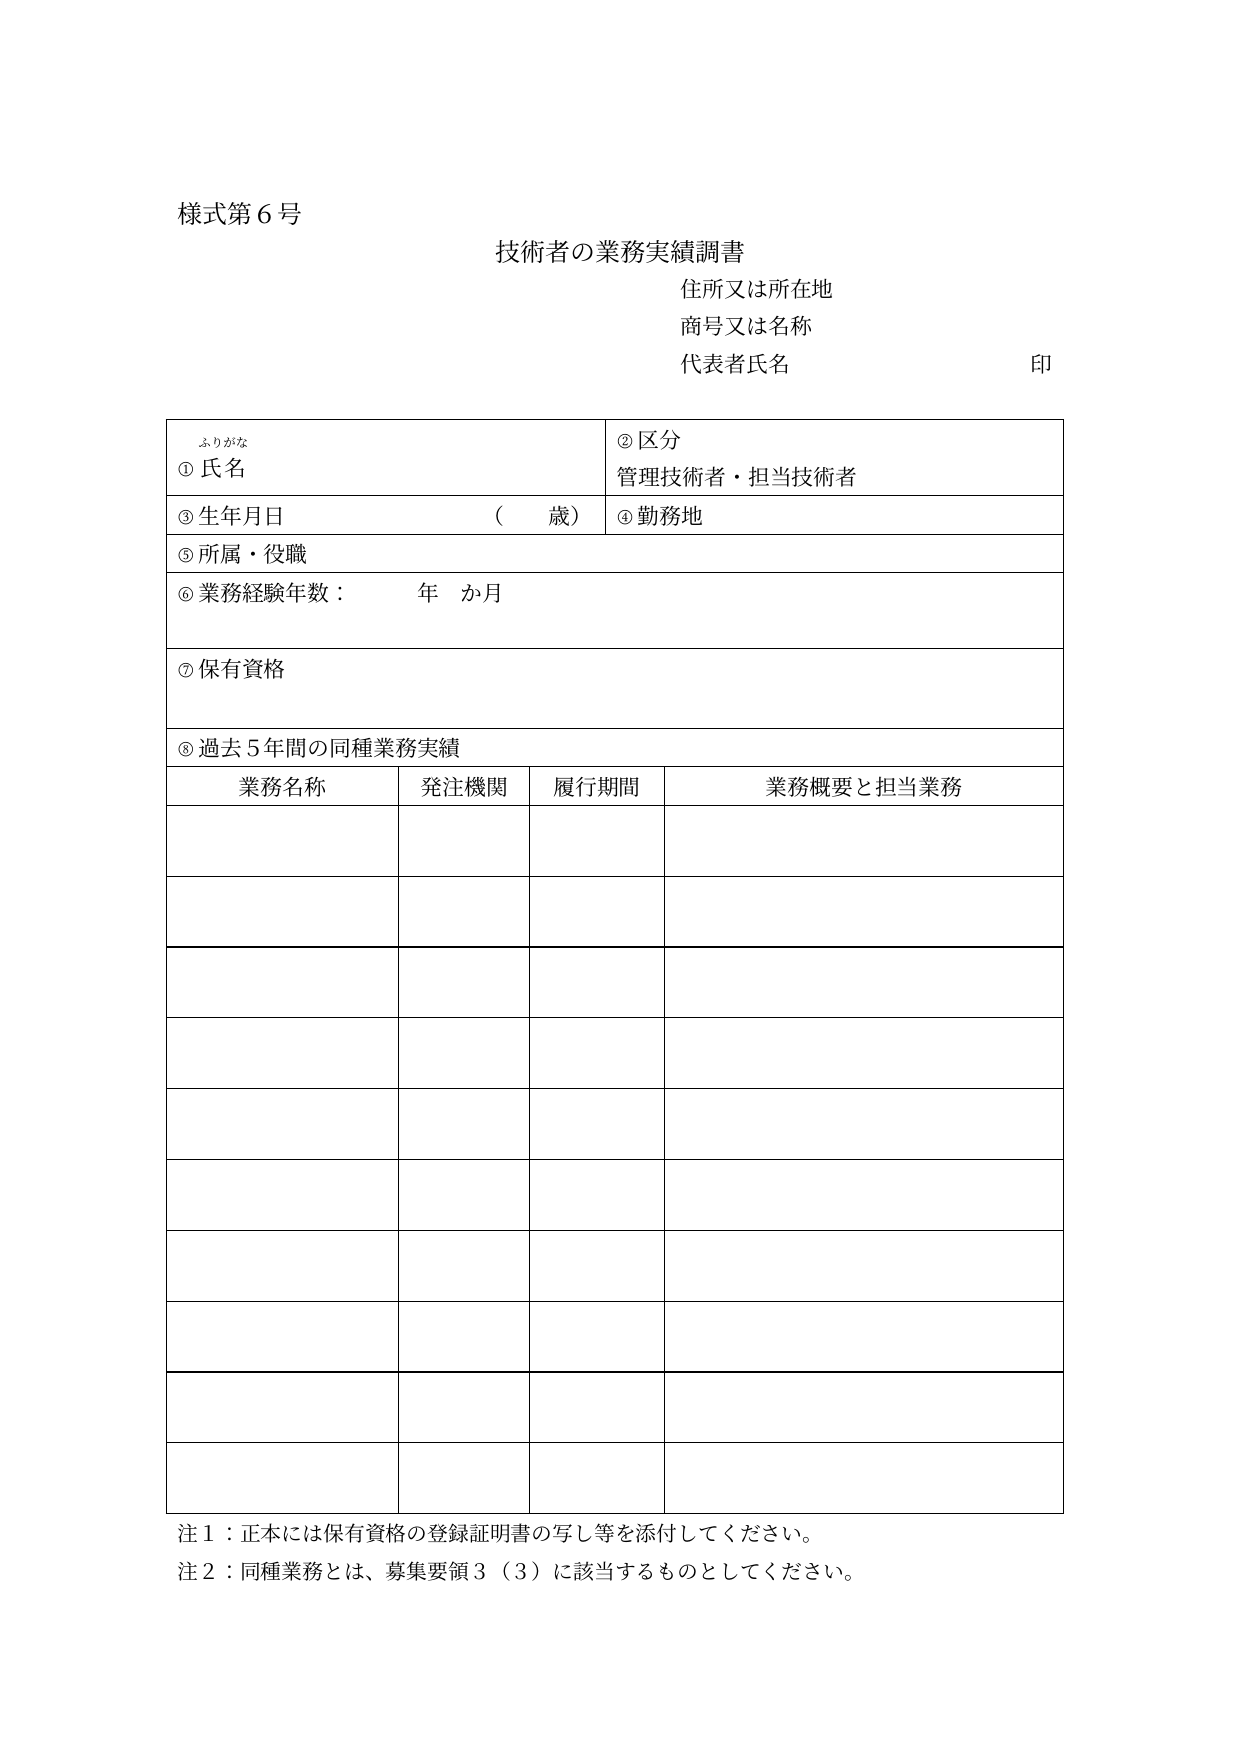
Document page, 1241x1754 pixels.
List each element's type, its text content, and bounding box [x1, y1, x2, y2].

table_cell [530, 1231, 664, 1301]
table_cell [399, 948, 529, 1017]
table_cell ⑧過去５年間の同種業務実績 [167, 729, 1063, 766]
table_cell [167, 1160, 398, 1230]
table_cell [530, 948, 664, 1017]
table_cell ⑤所属・役職 [167, 535, 1063, 572]
table_cell ⑥業務経験年数： 年 か月 [167, 573, 1063, 648]
text 住所又は所在地 [177, 269, 1063, 306]
table_header ① [167, 420, 605, 495]
table_cell [399, 877, 529, 946]
table_cell [530, 877, 664, 946]
table_cell [167, 806, 398, 876]
table_cell [665, 1302, 1063, 1371]
table_cell [167, 948, 398, 1017]
table_cell [530, 1302, 664, 1371]
table_cell ④勤務地 [606, 496, 1063, 533]
text 注１：正本には保有資格の登録証明書の写し等を添付してください。 [177, 1514, 1063, 1552]
table_cell [399, 1018, 529, 1088]
table_cell [399, 1089, 529, 1159]
table_cell [665, 948, 1063, 1017]
text 商号又は名称 [177, 306, 1063, 344]
table_cell [665, 1160, 1063, 1230]
table_cell [530, 1373, 664, 1442]
table_cell [530, 1018, 664, 1088]
table_cell [399, 1160, 529, 1230]
table_cell 業務概要と担当業務 [665, 767, 1063, 805]
table_cell 履行期間 [530, 767, 664, 805]
table_cell [167, 1089, 398, 1159]
table_cell [665, 1018, 1063, 1088]
table_cell [665, 1231, 1063, 1301]
table_cell 業務名称 [167, 767, 398, 805]
table_cell [167, 1373, 398, 1442]
text 様式第６号 [177, 194, 1063, 231]
table_cell [530, 806, 664, 876]
table_cell [167, 1443, 398, 1513]
table_cell [167, 1302, 398, 1371]
table_cell [530, 1089, 664, 1159]
table_cell [399, 1373, 529, 1442]
table_cell [665, 1443, 1063, 1513]
table_cell [665, 806, 1063, 876]
table_cell [167, 1018, 398, 1088]
table_cell [665, 877, 1063, 946]
table_header ②区分 管理技術者・担当技術者 [606, 420, 1063, 495]
table_cell [530, 1160, 664, 1230]
table_cell [665, 1089, 1063, 1159]
table_cell ⑦保有資格 [167, 649, 1063, 728]
table_cell [399, 1302, 529, 1371]
table_cell 発注機関 [399, 767, 529, 805]
table_cell [399, 806, 529, 876]
table_cell [167, 877, 398, 946]
table_cell [665, 1373, 1063, 1442]
table_cell [399, 1231, 529, 1301]
table_cell [399, 1443, 529, 1513]
text 技術者の業務実績調書 [177, 231, 1063, 269]
text 注２：同種業務とは、募集要領３（３）に該当するものとしてください。 [177, 1552, 1063, 1589]
table_cell ③生年月日 （ 歳） [167, 496, 605, 533]
table_cell [530, 1443, 664, 1513]
table_cell [167, 1231, 398, 1301]
text 代表者氏名 印 [177, 344, 1063, 381]
